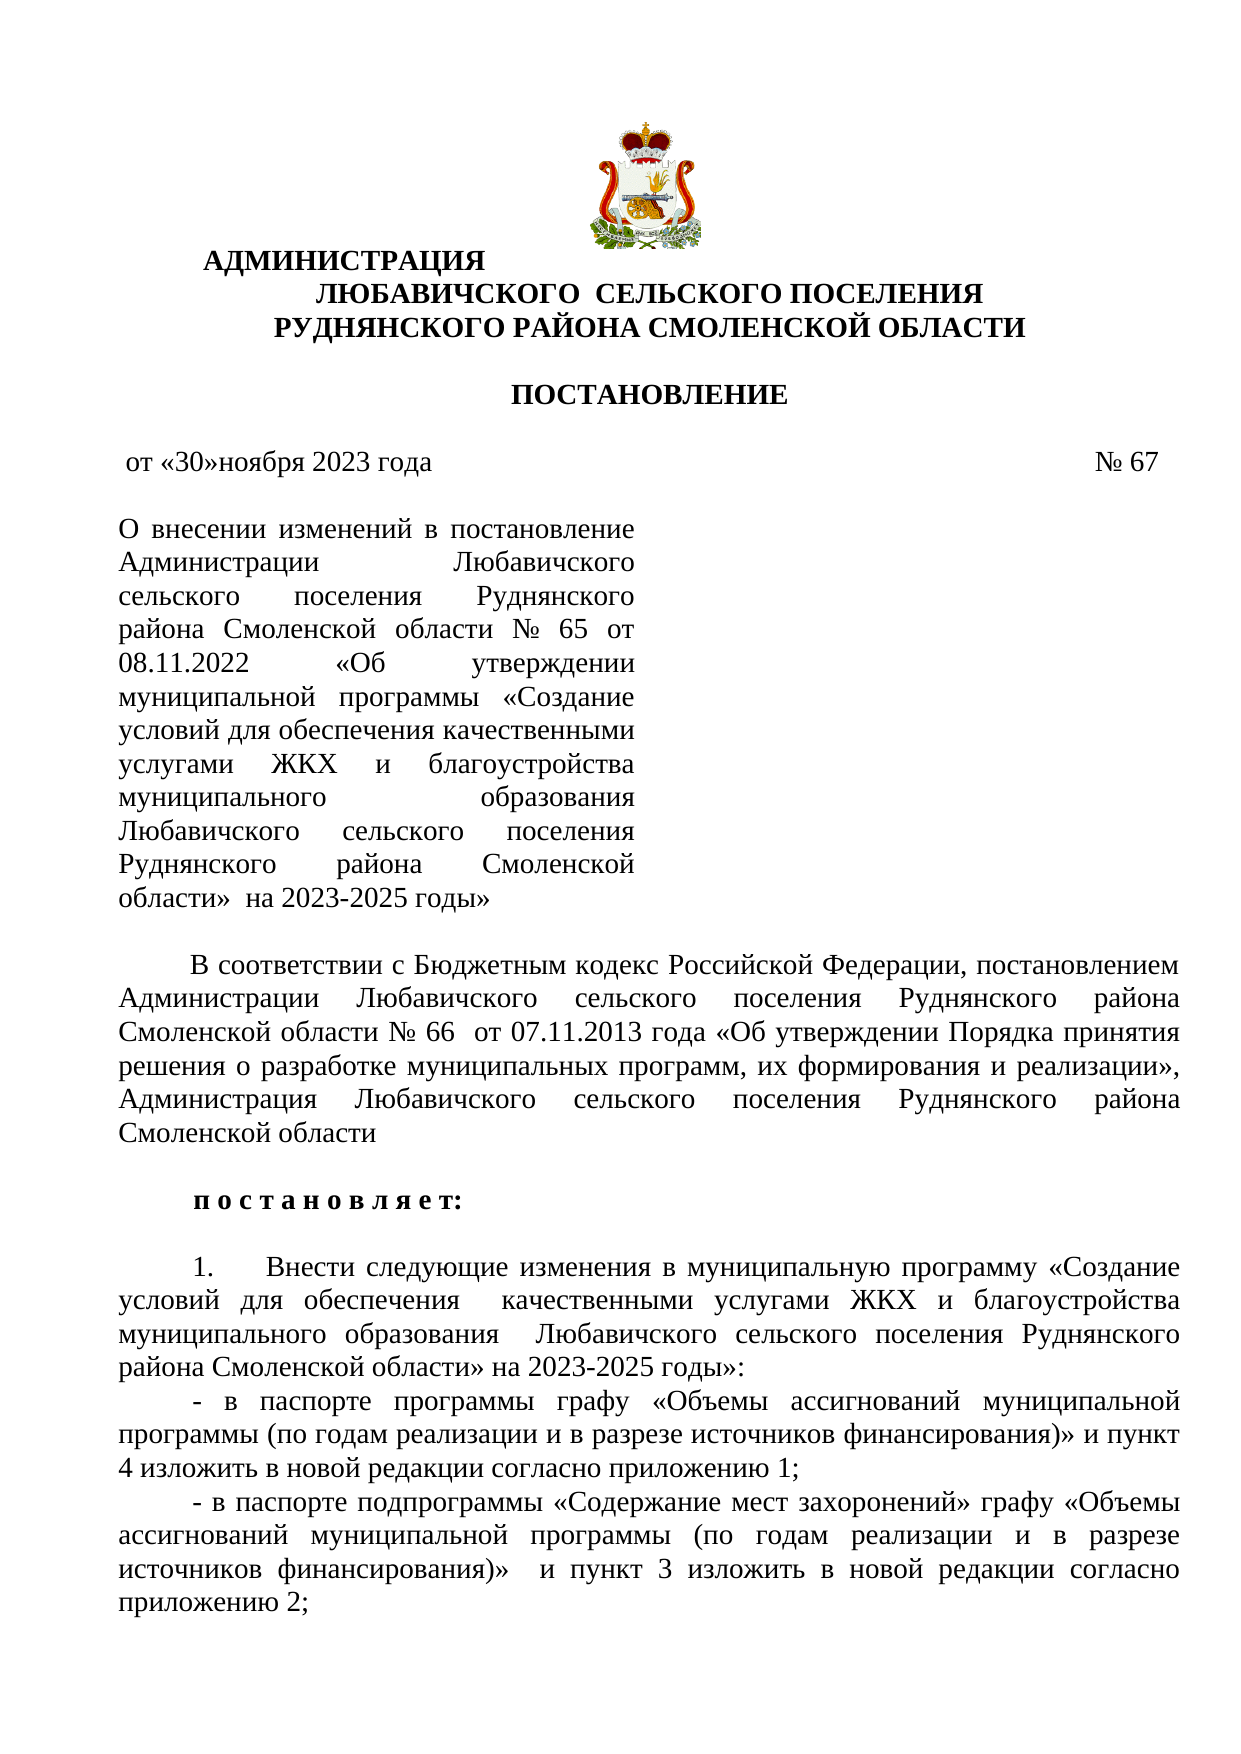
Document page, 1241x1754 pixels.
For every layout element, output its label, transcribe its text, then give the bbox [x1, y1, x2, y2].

text РУДНЯНСКОГО РАЙОНА СМОЛЕНСКОЙ ОБЛАСТИ [118, 310, 1181, 343]
text ПОСТАНОВЛЕНИЕ [118, 377, 1181, 410]
text - в паспорте программы графу «Объемы ассигнований муниципальной программы (по годам реализации и в разрезе источников финансирования)» и пункт 4 изложить в новой редакции согласно приложению 1; [118, 1383, 1181, 1484]
text от «30»ноября 2023 года № 67 [118, 444, 1181, 477]
text ЛЮБАВИЧСКОГО СЕЛЬСКОГО ПОСЕЛЕНИЯ [118, 276, 1181, 310]
text п о с т а н о в л я е т: [118, 1182, 1173, 1215]
picture [588, 120, 701, 249]
text О внесении изменений в постановление Администрации Любавичского сельского поселения Руднянского района Смоленской области № 65 от 08.11.2022 «Об утверждении муниципальной программы «Создание условий для обеспечения качественными услугами ЖКХ и благоустройства муниципального образования Любавичского сельского поселения Руднянского района Смоленской области» на 2023-2025 годы» [118, 511, 635, 913]
text - в паспорте подпрограммы «Содержание мест захоронений» графу «Объемы ассигнований муниципальной программы (по годам реализации и в разрезе источников финансирования)» и пункт 3 изложить в новой редакции согласно приложению 2; [118, 1484, 1181, 1618]
text АДМИНИСТРАЦИЯ [118, 243, 1181, 276]
list Внести следующие изменения в муниципальную программу «Создание условий для обеспечения качественными услугами ЖКХ и благоустройства муниципального образования Любавичского сельского поселения Руднянского района Смоленской области» на 2023-2025 годы»: [118, 1249, 1181, 1383]
text В соответствии с Бюджетным кодекс Российской Федерации, постановлением Администрации Любавичского сельского поселения Руднянского района Смоленской области № 66 от 07.11.2013 года «Об утверждении Порядка принятия решения о разработке муниципальных программ, их формирования и реализации», Администрация Любавичского сельского поселения Руднянского района Смоленской области [118, 947, 1181, 1148]
